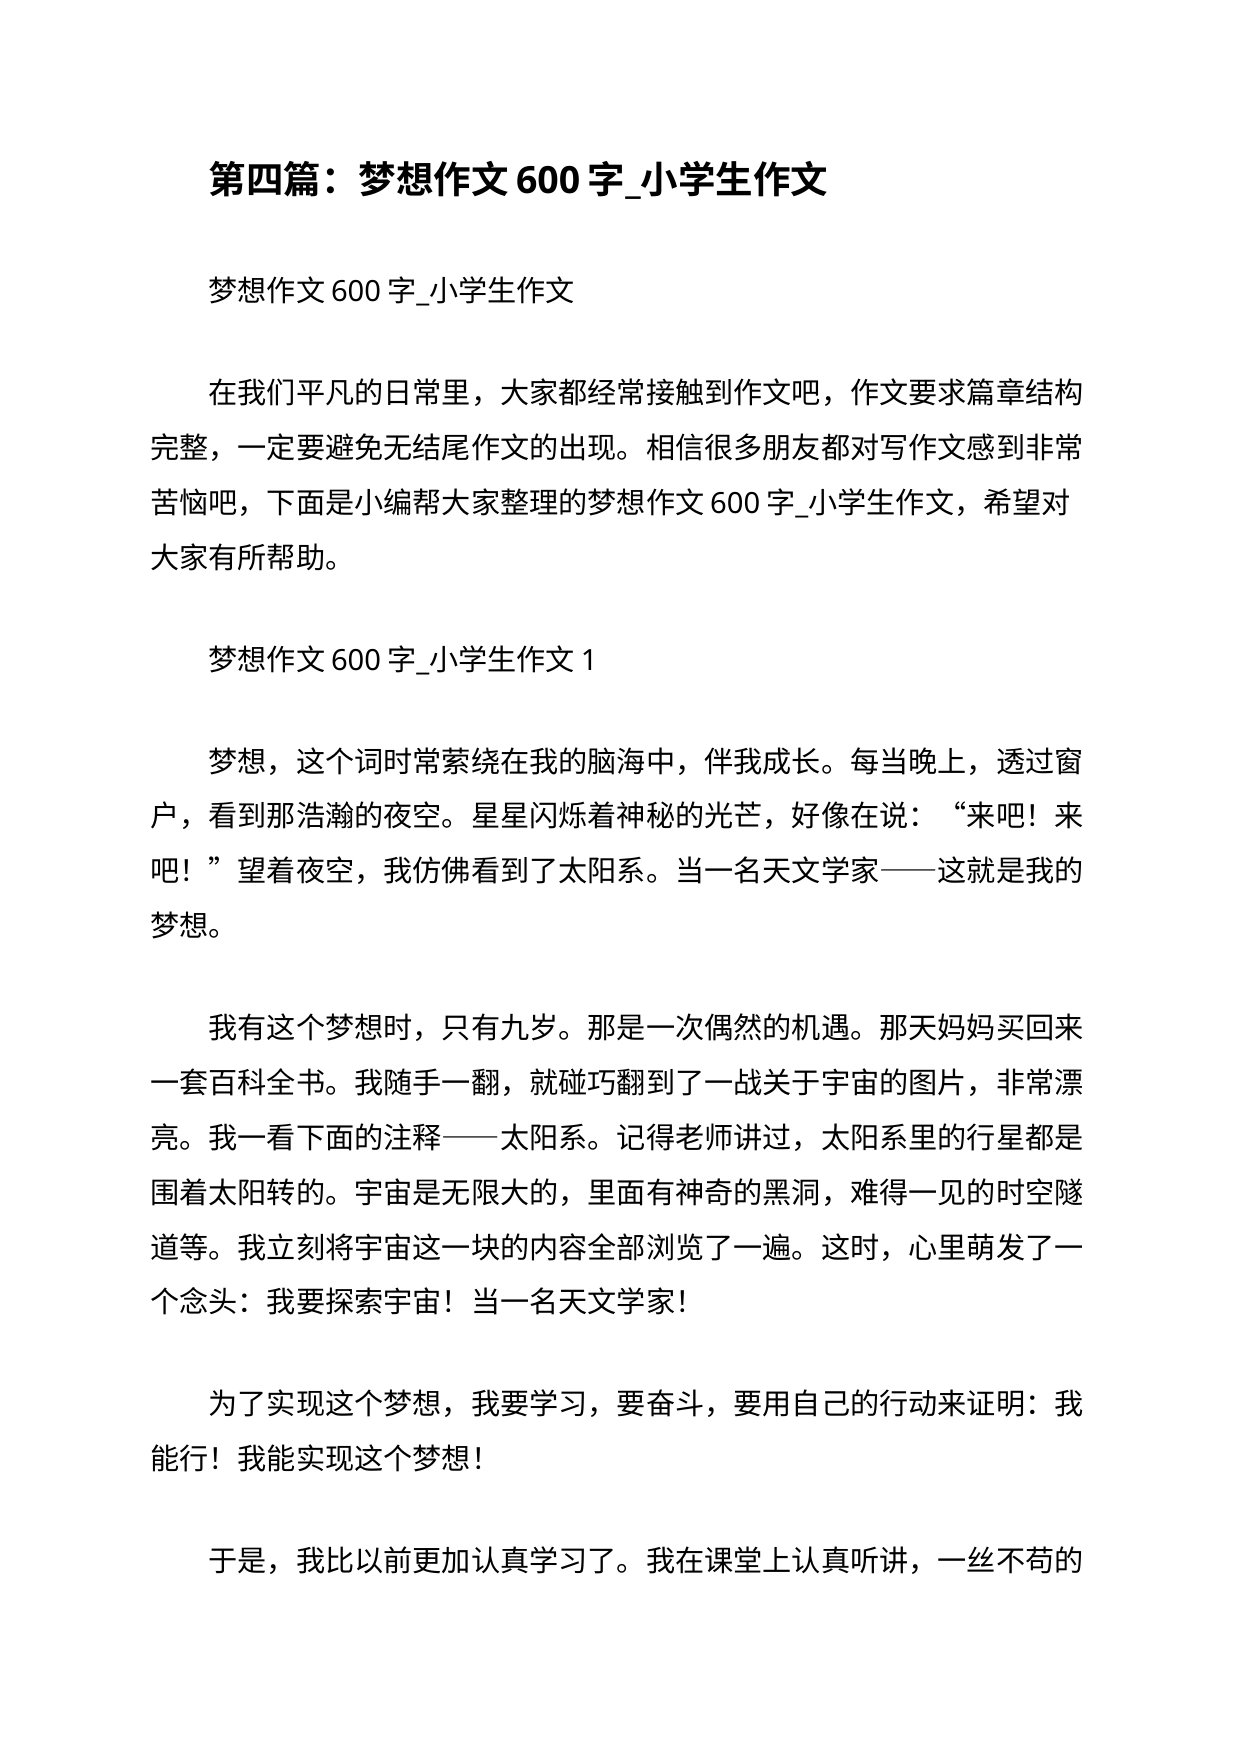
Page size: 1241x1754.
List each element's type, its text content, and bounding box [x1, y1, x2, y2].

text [150, 1537, 1090, 1580]
text 在我们平凡的日常里，大家都经常接触到作文吧，作文要求篇章结构完整，一定要避免无结尾作文的出现。相信很多朋友都对写作文感到非常苦恼吧，下面是小编帮大家整理的梦想作文600字_小学生作文，希望对大家有所帮助。 [150, 369, 1090, 577]
text 第四篇：梦想作文600字_小学生作文 [150, 150, 1090, 204]
text 梦想，这个词时常萦绕在我的脑海中，伴我成长。每当晚上，透过窗户，看到那浩瀚的夜空。星星闪烁着神秘的光芒，好像在说：“来吧！来吧！”望着夜空，我仿佛看到了太阳系。当一名天文学家——这就是我的梦想。 [150, 738, 1090, 945]
text 梦想作文600字_小学生作文 [150, 268, 1090, 310]
text 为了实现这个梦想，我要学习，要奋斗，要用自己的行动来证明：我能行！我能实现这个梦想！ [150, 1381, 1090, 1478]
text 梦想作文600字_小学生作文1 [150, 636, 1090, 678]
text 我有这个梦想时，只有九岁。那是一次偶然的机遇。那天妈妈买回来一套百科全书。我随手一翻，就碰巧翻到了一战关于宇宙的图片，非常漂亮。我一看下面的注释——太阳系。记得老师讲过，太阳系里的行星都是围着太阳转的。宇宙是无限大的，里面有神奇的黑洞，难得一见的时空隧道等。我立刻将宇宙这一块的内容全部浏览了一遍。这时，心里萌发了一个念头：我要探索宇宙！当一名天文学家！ [150, 1004, 1090, 1321]
